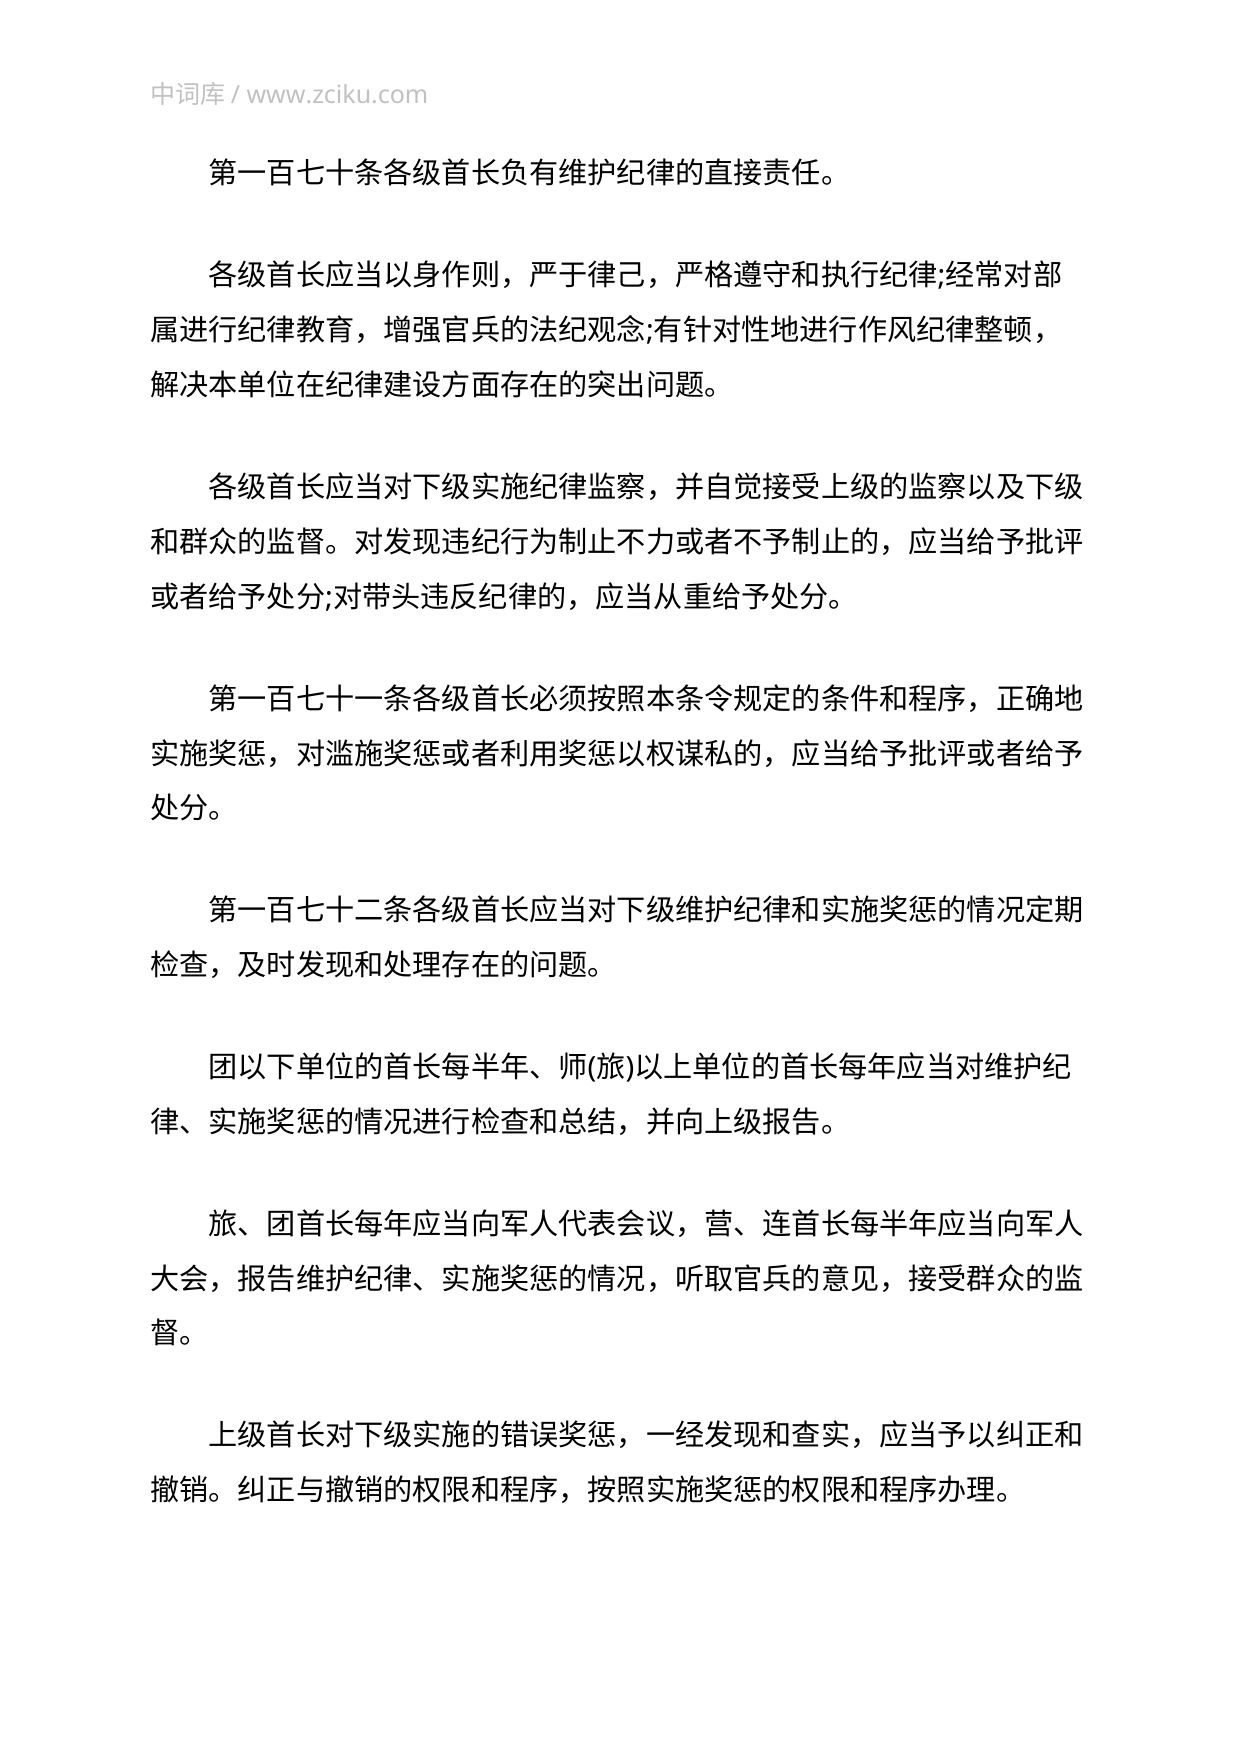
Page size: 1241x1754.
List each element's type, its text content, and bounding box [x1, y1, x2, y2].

text 团以下单位的首长每半年、师(旅)以上单位的首长每年应当对维护纪律、实施奖惩的情况进行检查和总结，并向上级报告。 [150, 1043, 1090, 1141]
text 各级首长应当对下级实施纪律监察，并自觉接受上级的监察以及下级和群众的监督。对发现违纪行为制止不力或者不予制止的，应当给予批评或者给予处分;对带头违反纪律的，应当从重给予处分。 [150, 463, 1090, 616]
text 上级首长对下级实施的错误奖惩，一经发现和查实，应当予以纠正和撤销。纠正与撤销的权限和程序，按照实施奖惩的权限和程序办理。 [150, 1412, 1090, 1509]
text 第一百七十条各级首长负有维护纪律的直接责任。 [150, 150, 1090, 192]
text 第一百七十二条各级首长应当对下级维护纪律和实施奖惩的情况定期检查，及时发现和处理存在的问题。 [150, 887, 1090, 984]
text 各级首长应当以身作则，严于律己，严格遵守和执行纪律;经常对部属进行纪律教育，增强官兵的法纪观念;有针对性地进行作风纪律整顿，解决本单位在纪律建设方面存在的突出问题。 [150, 252, 1090, 404]
text 第一百七十一条各级首长必须按照本条令规定的条件和程序，正确地实施奖惩，对滥施奖惩或者利用奖惩以权谋私的，应当给予批评或者给予处分。 [150, 675, 1090, 827]
text 旅、团首长每年应当向军人代表会议，营、连首长每半年应当向军人大会，报告维护纪律、实施奖惩的情况，听取官兵的意见，接受群众的监督。 [150, 1200, 1090, 1352]
